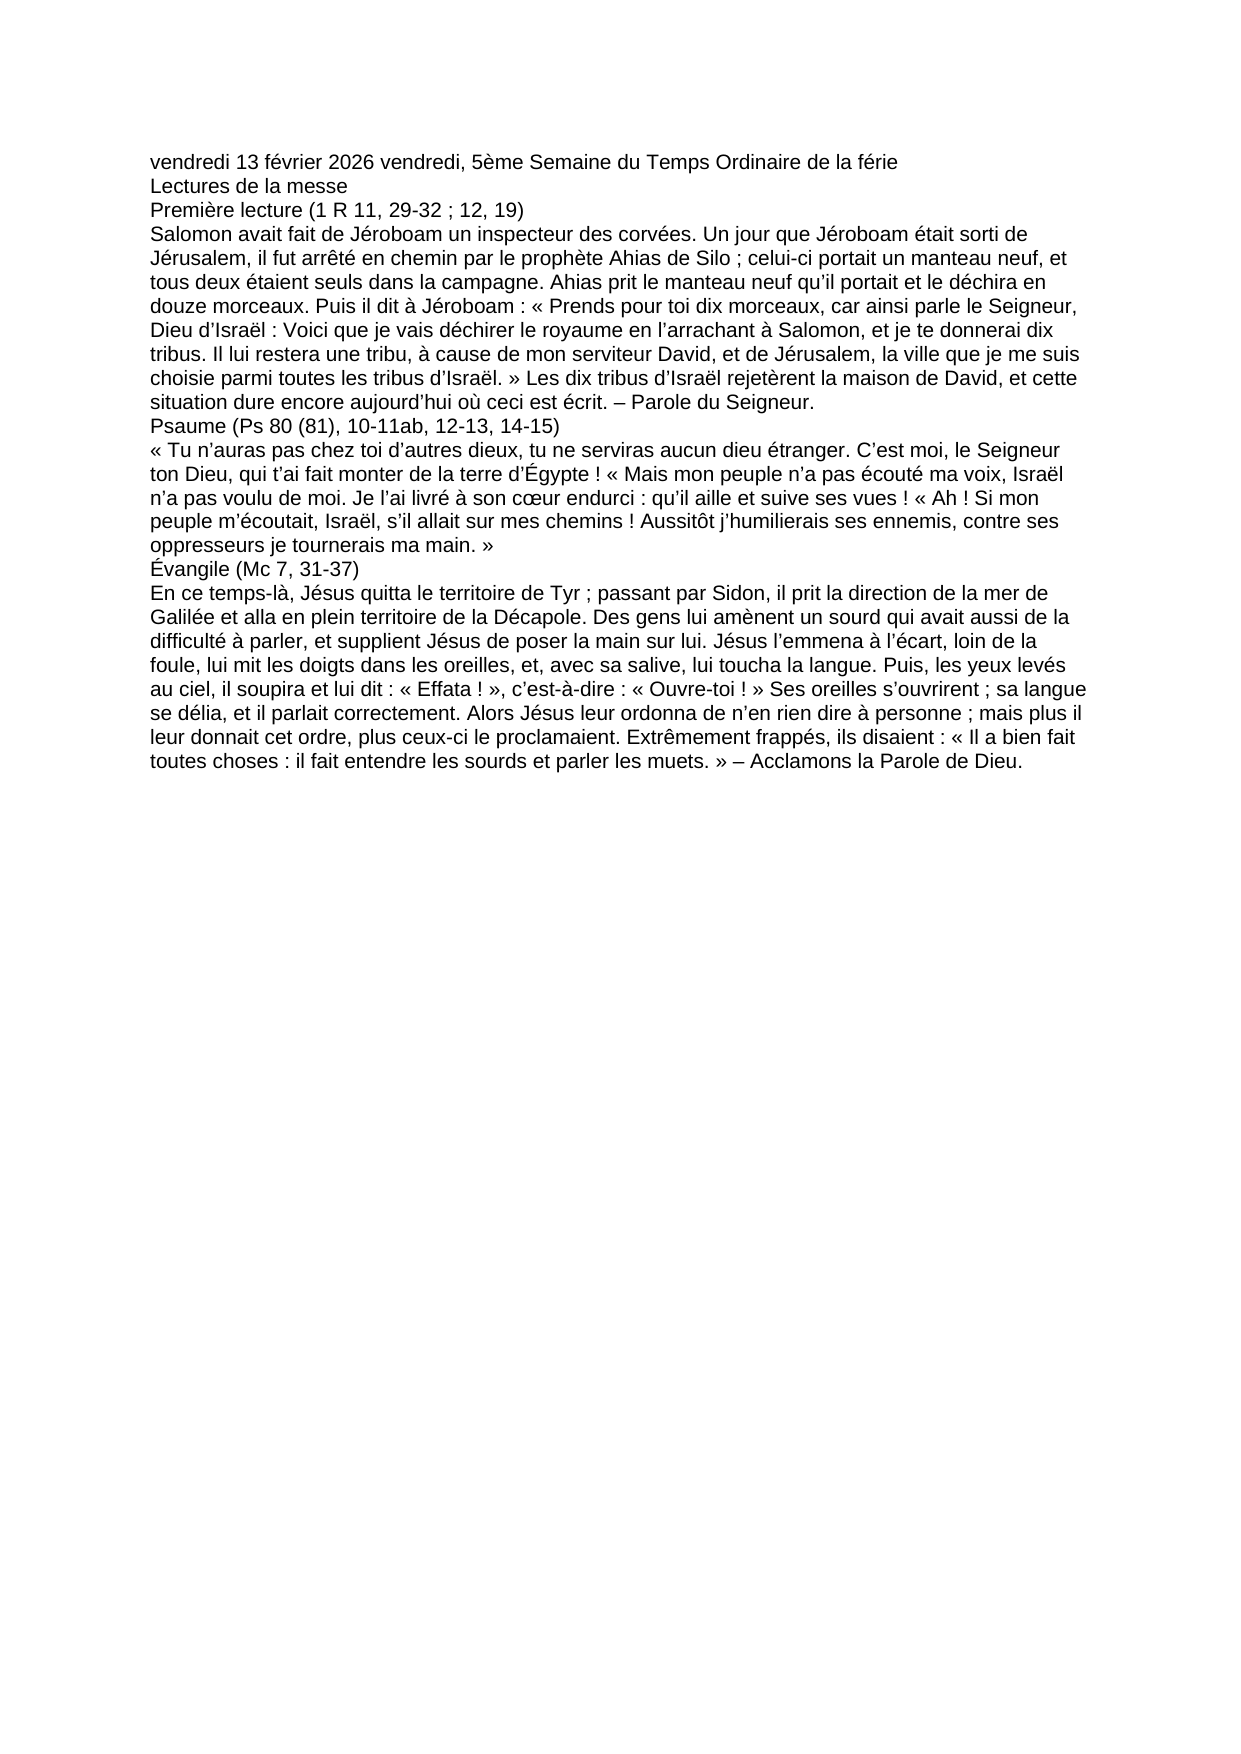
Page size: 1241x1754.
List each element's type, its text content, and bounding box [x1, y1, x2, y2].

text En ce temps-là, Jésus quitta le territoire de Tyr ; passant par Sidon, il prit la direction de la mer de Galilée et alla en plein territoire de la Décapole. Des gens lui amènent un sourd qui avait aussi de la difficulté à parler, et supplient Jésus de poser la main sur lui. Jésus l’emmena à l’écart, loin de la foule, lui mit les doigts dans les oreilles, et, avec sa salive, lui toucha la langue. Puis, les yeux levés au ciel, il soupira et lui dit : « Effata ! », c’est-à-dire : « Ouvre-toi ! » Ses oreilles s’ouvrirent ; sa langue se délia, et il parlait correctement. Alors Jésus leur ordonna de n’en rien dire à personne ; mais plus il leur donnait cet ordre, plus ceux-ci le proclamaient. Extrêmement frappés, ils disaient : « Il a bien fait toutes choses : il fait entendre les sourds et parler les muets. » – Acclamons la Parole de Dieu. [150, 581, 1090, 773]
text « Tu n’auras pas chez toi d’autres dieux, tu ne serviras aucun dieu étranger. C’est moi, le Seigneur ton Dieu, qui t’ai fait monter de la terre d’Égypte ! « Mais mon peuple n’a pas écouté ma voix, Israël n’a pas voulu de moi. Je l’ai livré à son cœur endurci : qu’il aille et suive ses vues ! « Ah ! Si mon peuple m’écoutait, Israël, s’il allait sur mes chemins ! Aussitôt j’humilierais ses ennemis, contre ses oppresseurs je tournerais ma main. » [150, 437, 1090, 557]
text Salomon avait fait de Jéroboam un inspecteur des corvées. Un jour que Jéroboam était sorti de Jérusalem, il fut arrêté en chemin par le prophète Ahias de Silo ; celui-ci portait un manteau neuf, et tous deux étaient seuls dans la campagne. Ahias prit le manteau neuf qu’il portait et le déchira en douze morceaux. Puis il dit à Jéroboam : « Prends pour toi dix morceaux, car ainsi parle le Seigneur, Dieu d’Israël : Voici que je vais déchirer le royaume en l’arrachant à Salomon, et je te donnerai dix tribus. Il lui restera une tribu, à cause de mon serviteur David, et de Jérusalem, la ville que je me suis choisie parmi toutes les tribus d’Israël. » Les dix tribus d’Israël rejetèrent la maison de David, et cette situation dure encore aujourd’hui où ceci est écrit. – Parole du Seigneur. [150, 222, 1090, 413]
